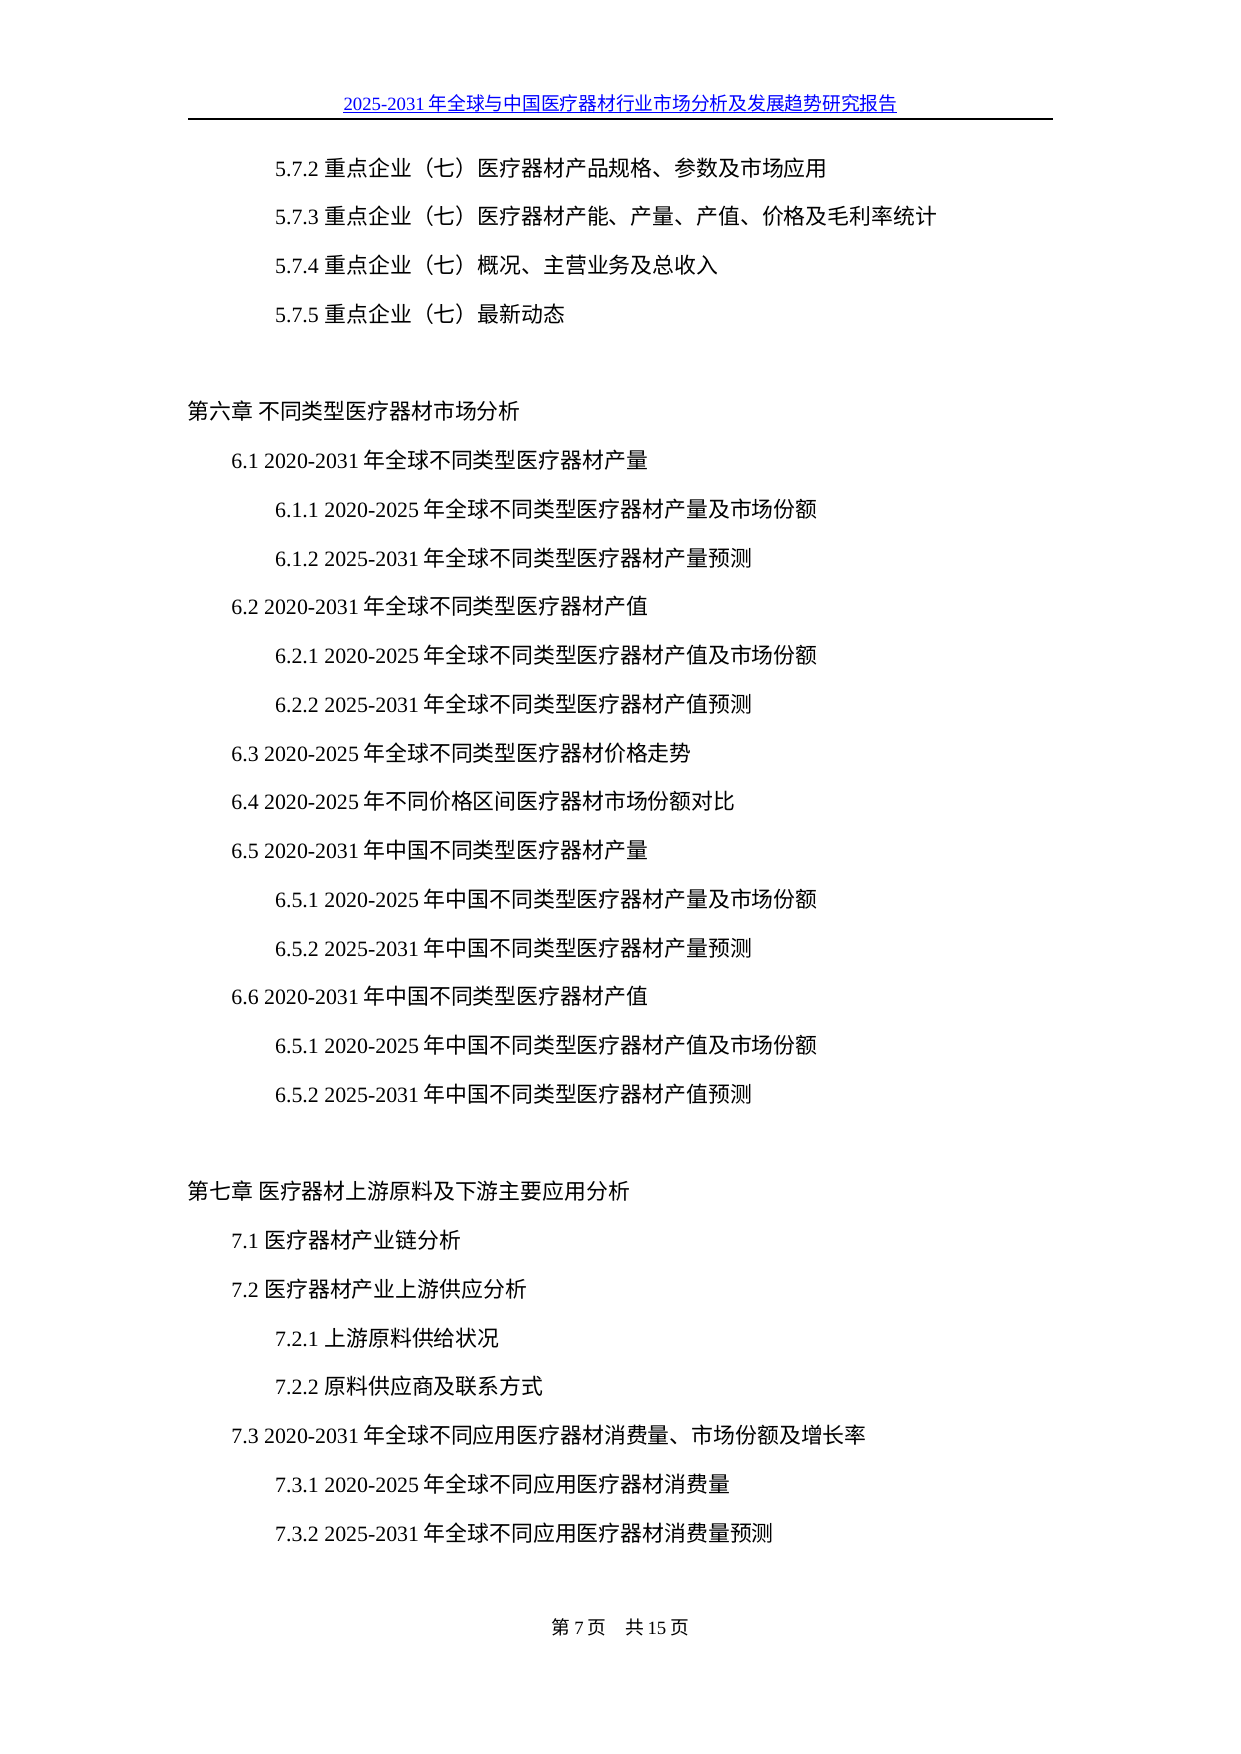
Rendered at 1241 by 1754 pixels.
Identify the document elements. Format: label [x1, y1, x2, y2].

text [187, 150, 1053, 1548]
